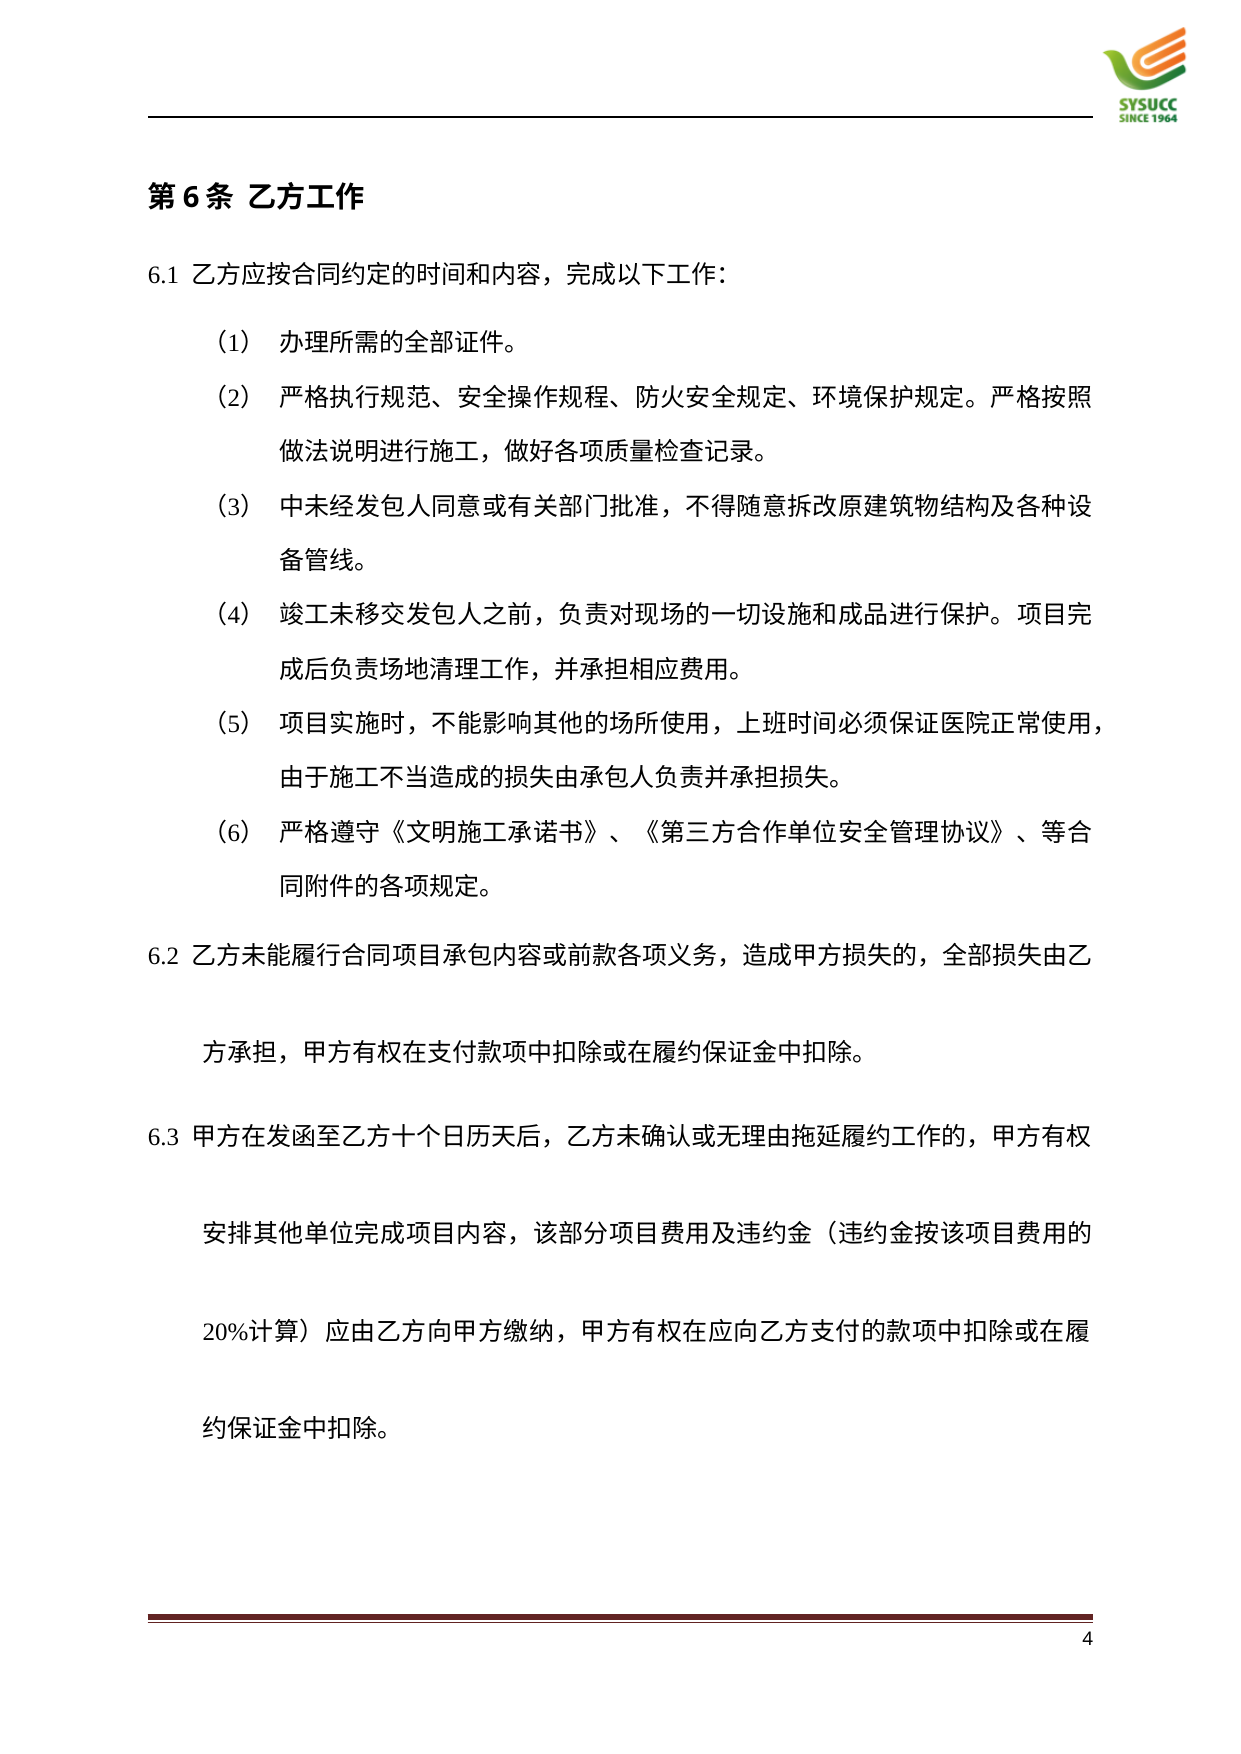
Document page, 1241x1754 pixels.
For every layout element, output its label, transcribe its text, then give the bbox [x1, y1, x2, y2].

text 6.2 乙方未能履行合同项目承包内容或前款各项义务，造成甲方损失的，全部损失由乙方承担，甲方有权在支付款项中扣除或在履约保证金中扣除。 [148, 921, 1093, 1083]
list 竣工未移交发包人之前，负责对现场的一切设施和成品进行保护。项目完成后负责场地清理工作，并承担相应费用。 [202, 595, 1093, 685]
list 严格遵守《文明施工承诺书》、《第三方合作单位安全管理协议》、等合同附件的各项规定。 [202, 812, 1093, 903]
list 项目实施时，不能影响其他的场所使用，上班时间必须保证医院正常使用，由于施工不当造成的损失由承包人负责并承担损失。 [202, 703, 1093, 794]
text 第6条 乙方工作 [148, 162, 1093, 227]
text 6.1 乙方应按合同约定的时间和内容，完成以下工作： [148, 240, 1093, 305]
list 严格执行规范、安全操作规程、防火安全规定、环境保护规定。严格按照做法说明进行施工，做好各项质量检查记录。 [202, 377, 1093, 468]
list 办理所需的全部证件。 [202, 323, 1093, 359]
text 6.3 甲方在发函至乙方十个日历天后，乙方未确认或无理由拖延履约工作的，甲方有权安排其他单位完成项目内容，该部分项目费用及违约金（违约金按该项目费用的20%计算）应由乙方向甲方缴纳，甲方有权在应向乙方支付的款项中扣除或在履约保证金中扣除。 [148, 1102, 1093, 1459]
list 中未经发包人同意或有关部门批准，不得随意拆改原建筑物结构及各种设备管线。 [202, 486, 1093, 577]
picture [1092, 24, 1206, 133]
